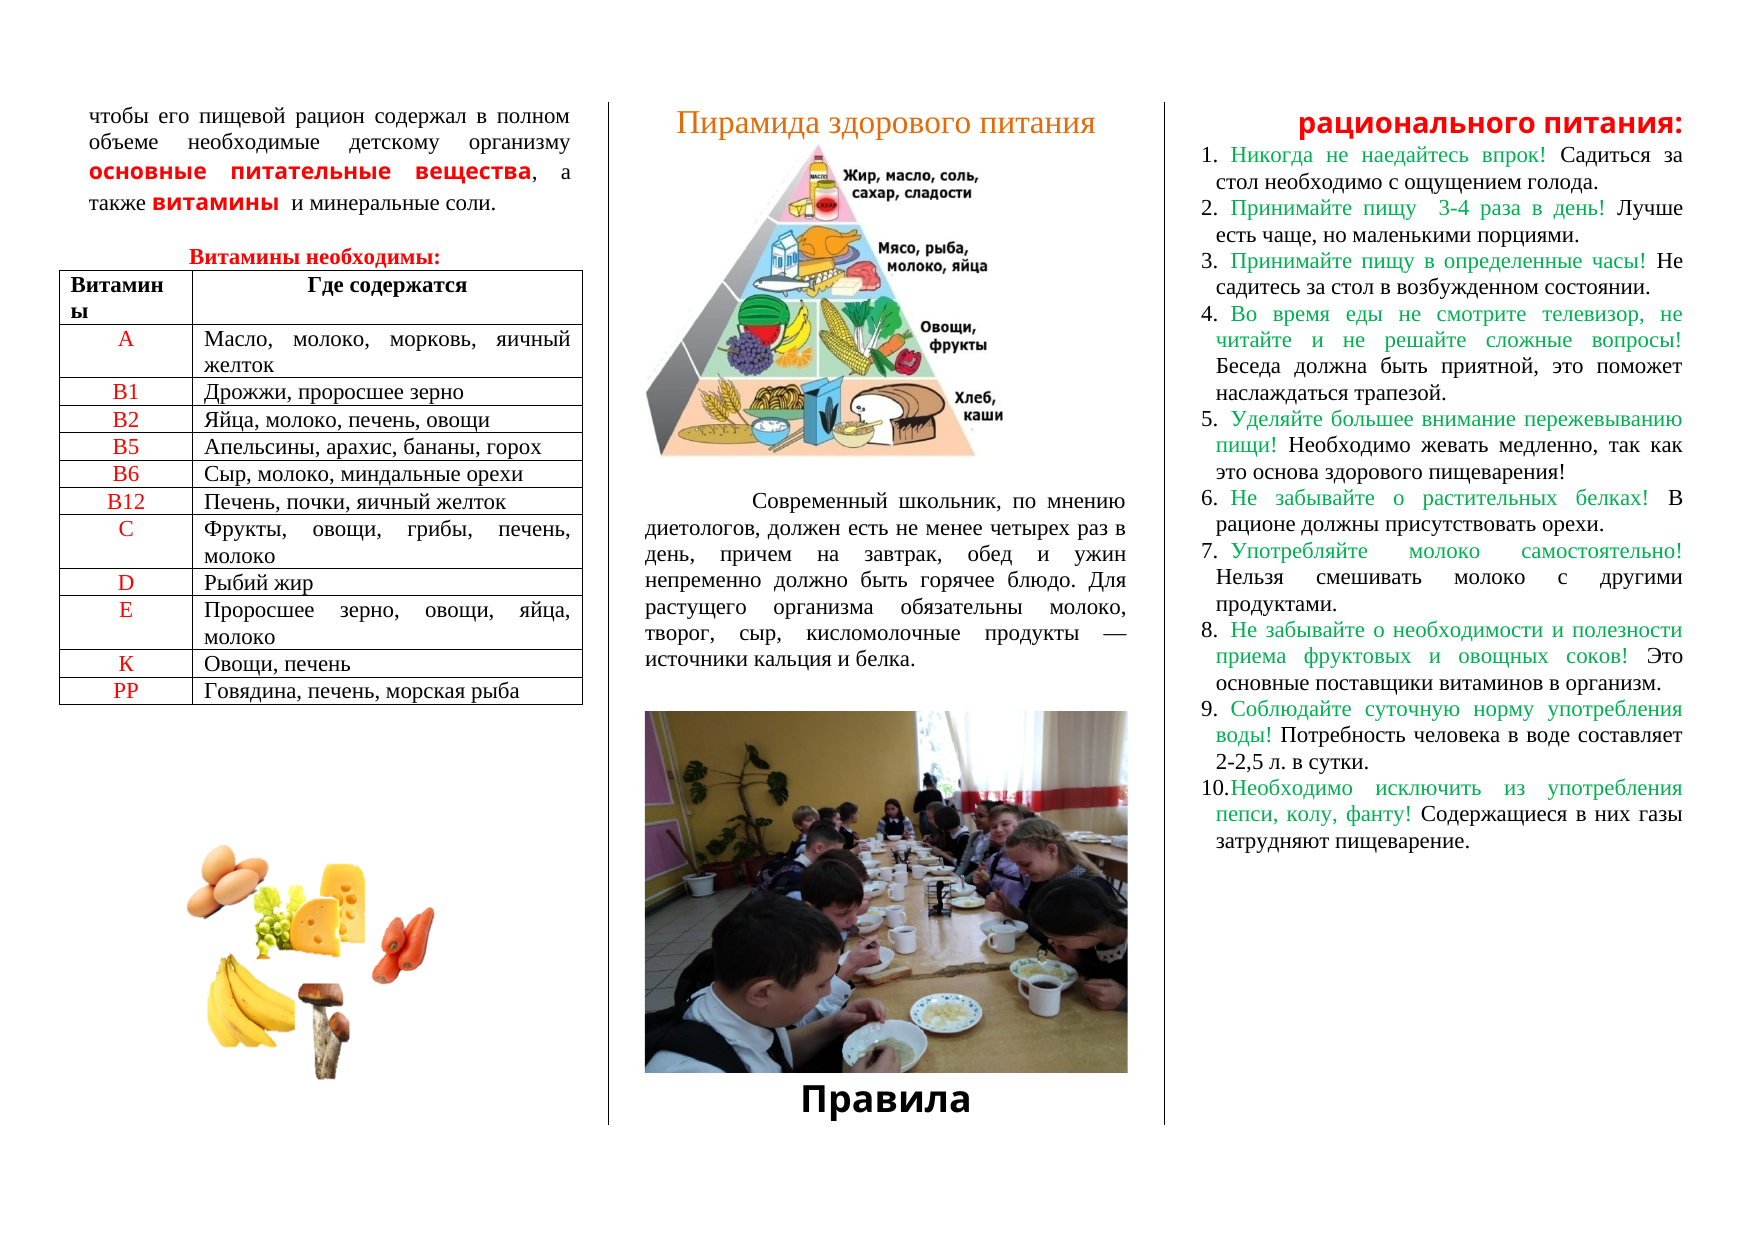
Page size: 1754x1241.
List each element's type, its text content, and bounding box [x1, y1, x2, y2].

list Не забывайте о растительных белках! В рационе должны присутствовать орехи. [1201, 484, 1683, 537]
table_cell Е [60, 596, 192, 649]
table_cell В1 [60, 378, 192, 405]
table_cell Печень, почки, яичный желток [193, 488, 582, 514]
table_cell Фрукты, овощи, грибы, печень, молоко [193, 515, 582, 568]
table_header Где содержатся [193, 271, 582, 323]
subtitle Витамины необходимы: [59, 243, 571, 270]
table_cell Масло, молоко, морковь, яичный желток [193, 325, 582, 377]
table_cell Говядина, печень, морская рыба [193, 678, 582, 704]
list Никогда не наедайтесь впрок! Садиться за стол необходимо с ощущением голода. [1201, 142, 1683, 194]
list Принимайте пищу в определенные часы! Не садитесь за стол в возбужденном состоянии. [1201, 247, 1683, 300]
list Не забывайте о необходимости и полезности приема фруктовых и овощных соков! Это основные поставщики витаминов в организм. [1201, 616, 1683, 695]
picture [644, 140, 1005, 461]
table_cell Проросшее зерно, овощи, яйца, молоко [193, 596, 582, 649]
list Принимайте пищу 3-4 раза в день! Лучше есть чаще, но маленькими порциями. [1201, 194, 1683, 247]
text Пирамида здорового питания [645, 102, 1127, 140]
table_cell В5 [60, 433, 192, 459]
list Уделяйте большее внимание пережевыванию пищи! Необходимо жевать медленно, так как это основа здорового пищеварения! [1201, 405, 1683, 484]
table_cell В6 [60, 461, 192, 487]
table_cell D [60, 569, 192, 595]
table_cell Яйца, молоко, печень, овощи [193, 406, 582, 432]
table_cell Сыр, молоко, миндальные орехи [193, 461, 582, 487]
picture [644, 711, 1128, 1073]
table_cell Дрожжи, проросшее зерно [193, 378, 582, 405]
text Правила [645, 1073, 1127, 1124]
list Во время еды не смотрите телевизор, не читайте и не решайте сложные вопросы! Беседа должна быть приятной, это поможет наслаждаться трапезой. [1201, 300, 1683, 405]
table_cell Овощи, печень [193, 650, 582, 677]
list Соблюдайте суточную норму употребления воды! Потребность человека в воде составляет 2-2,5 л. в сутки. [1201, 695, 1683, 774]
text рационального питания: [1201, 102, 1683, 142]
table_cell К [60, 650, 192, 677]
table_cell РР [60, 678, 192, 704]
table_cell А [60, 325, 192, 377]
list Необходимо исключить из употребления пепси, колу, фанту! Содержащиеся в них газы затрудняют пищеварение. [1201, 774, 1683, 853]
table_cell В2 [60, 406, 192, 432]
list Употребляйте молоко самостоятельно! Нельзя смешивать молоко с другими продуктами. [1201, 537, 1683, 616]
text Современный школьник, по мнению диетологов, должен есть не менее четырех раз в день, причем на завтрак, обед и ужин непременно должно быть горячее блюдо. Для растущего организма обязательны молоко, творог, сыр, кисломолочные продукты — источники кальция и белка. [645, 487, 1127, 672]
table_cell С [60, 515, 192, 568]
picture [148, 811, 468, 1092]
table_header Витамины [60, 271, 192, 323]
table_cell Рыбий жир [193, 569, 582, 595]
table_cell Апельсины, арахис, бананы, горох [193, 433, 582, 459]
table_cell В12 [60, 488, 192, 514]
